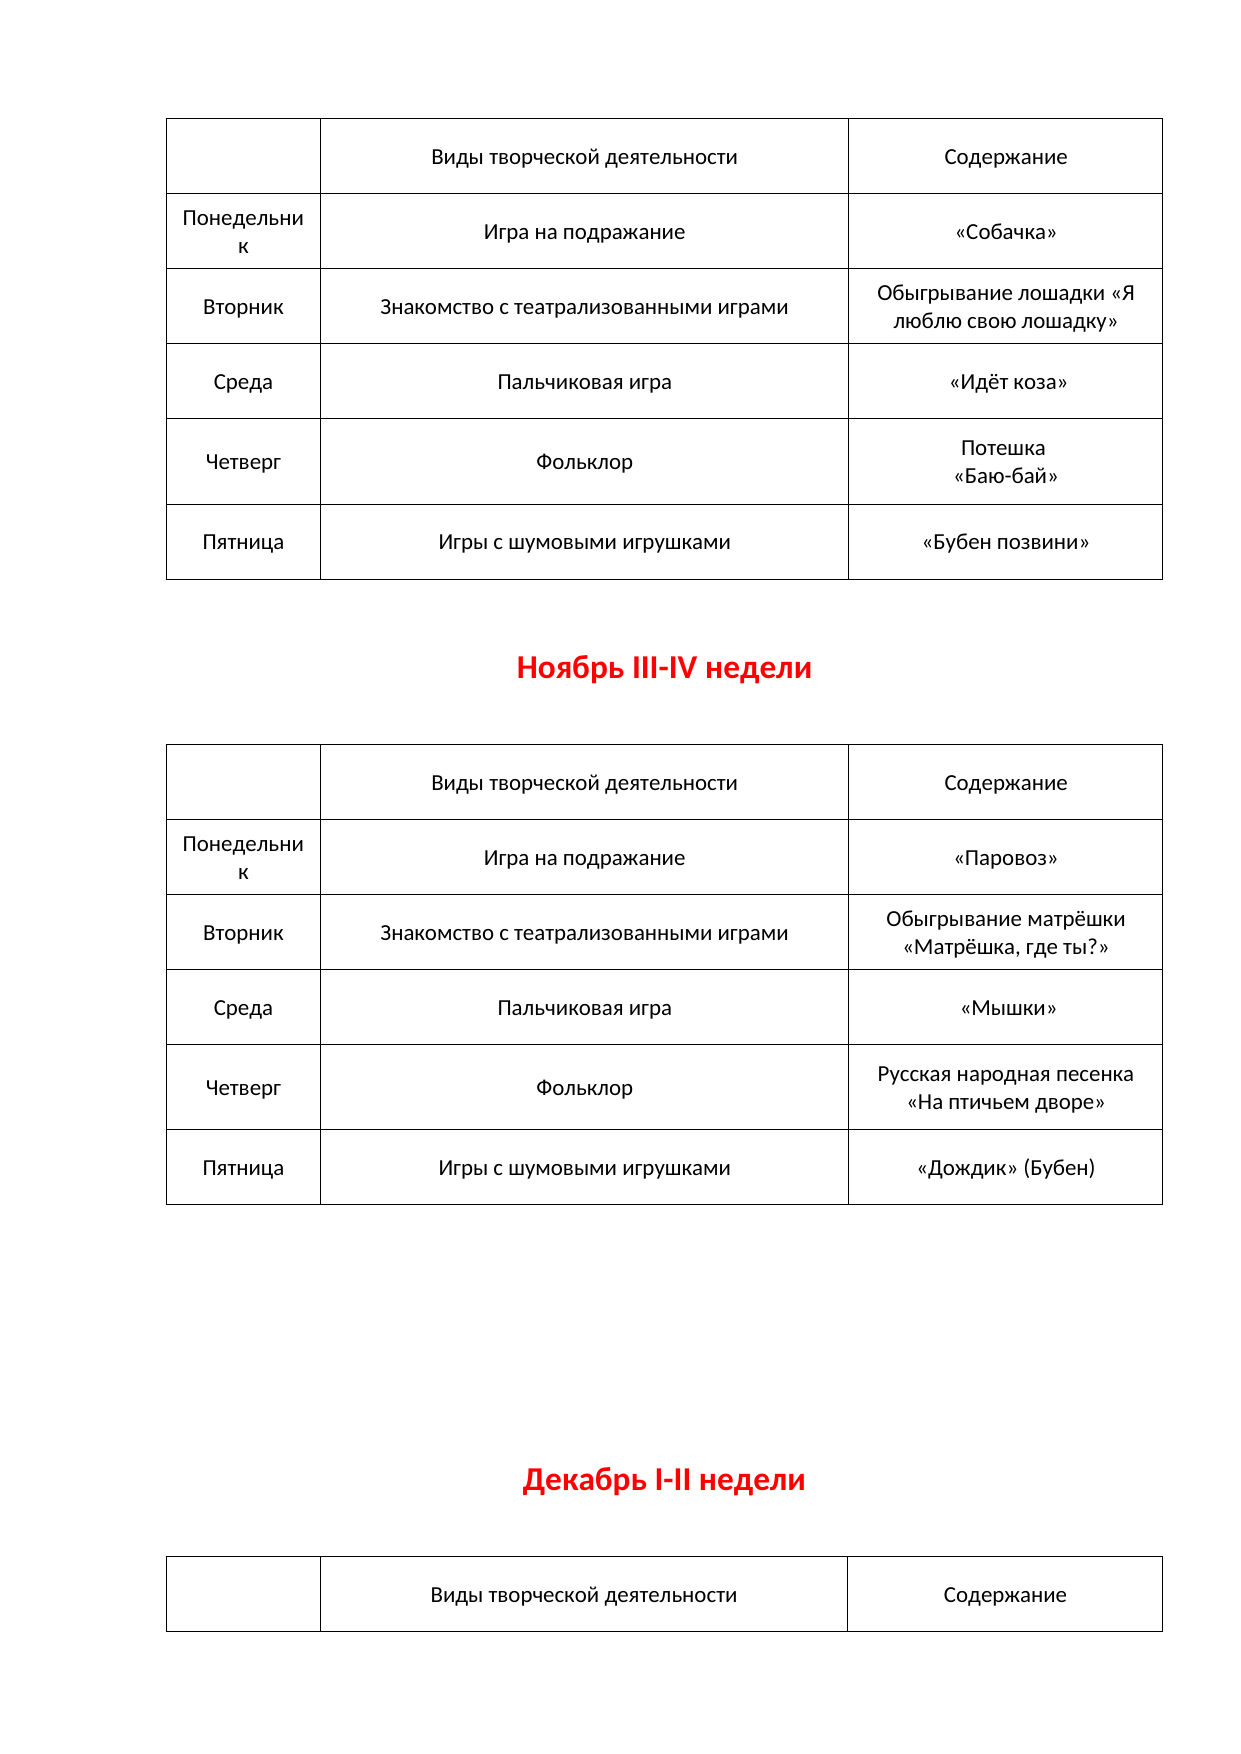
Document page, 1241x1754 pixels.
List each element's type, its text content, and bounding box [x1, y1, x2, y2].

table_header Виды творческой деятельности [321, 1557, 847, 1631]
table_cell «Бубен позвини» [849, 505, 1162, 578]
table_cell Обыгрывание лошадки «Я люблю свою лошадку» [849, 269, 1162, 343]
table_cell Вторник [167, 895, 320, 969]
table_header [167, 745, 320, 819]
table_header Виды творческой деятельности [321, 745, 848, 819]
table_cell Обыгрывание матрёшки «Матрёшка, где ты?» [849, 895, 1162, 969]
table_cell «Собачка» [849, 194, 1162, 268]
table_header Содержание [849, 745, 1162, 819]
table_cell Знакомство с театрализованными играми [321, 895, 848, 969]
table_cell Среда [167, 970, 320, 1044]
table_cell Игры с шумовыми игрушками [321, 505, 848, 578]
table_cell Четверг [167, 419, 320, 503]
table_header Содержание [848, 1557, 1162, 1631]
table_cell Игра на подражание [321, 194, 848, 268]
table_cell Потешка «Баю-бай» [849, 419, 1162, 503]
table_cell Пальчиковая игра [321, 970, 848, 1044]
table_cell Среда [167, 344, 320, 418]
table_cell Пятница [167, 505, 320, 578]
table_cell «Паровоз» [849, 820, 1162, 894]
table_cell Игры с шумовыми игрушками [321, 1130, 848, 1204]
table_cell «Дождик» (Бубен) [849, 1130, 1162, 1204]
table_header Содержание [849, 119, 1162, 193]
text Ноябрь III-IV недели [177, 580, 1152, 719]
table_cell Русская народная песенка «На птичьем дворе» [849, 1045, 1162, 1129]
table_cell «Мышки» [849, 970, 1162, 1044]
table_cell Фольклор [321, 419, 848, 503]
text Декабрь I-II недели [177, 1458, 1152, 1531]
table_cell Пятница [167, 1130, 320, 1204]
table_cell Вторник [167, 269, 320, 343]
table_cell Фольклор [321, 1045, 848, 1129]
table_cell Понедельник [167, 820, 320, 894]
table_cell Понедельник [167, 194, 320, 268]
table_header [167, 1557, 320, 1631]
table_cell Пальчиковая игра [321, 344, 848, 418]
table_header Виды творческой деятельности [321, 119, 848, 193]
table_cell Четверг [167, 1045, 320, 1129]
table_cell Игра на подражание [321, 820, 848, 894]
table_cell «Идёт коза» [849, 344, 1162, 418]
table_header [167, 119, 320, 193]
table_cell Знакомство с театрализованными играми [321, 269, 848, 343]
